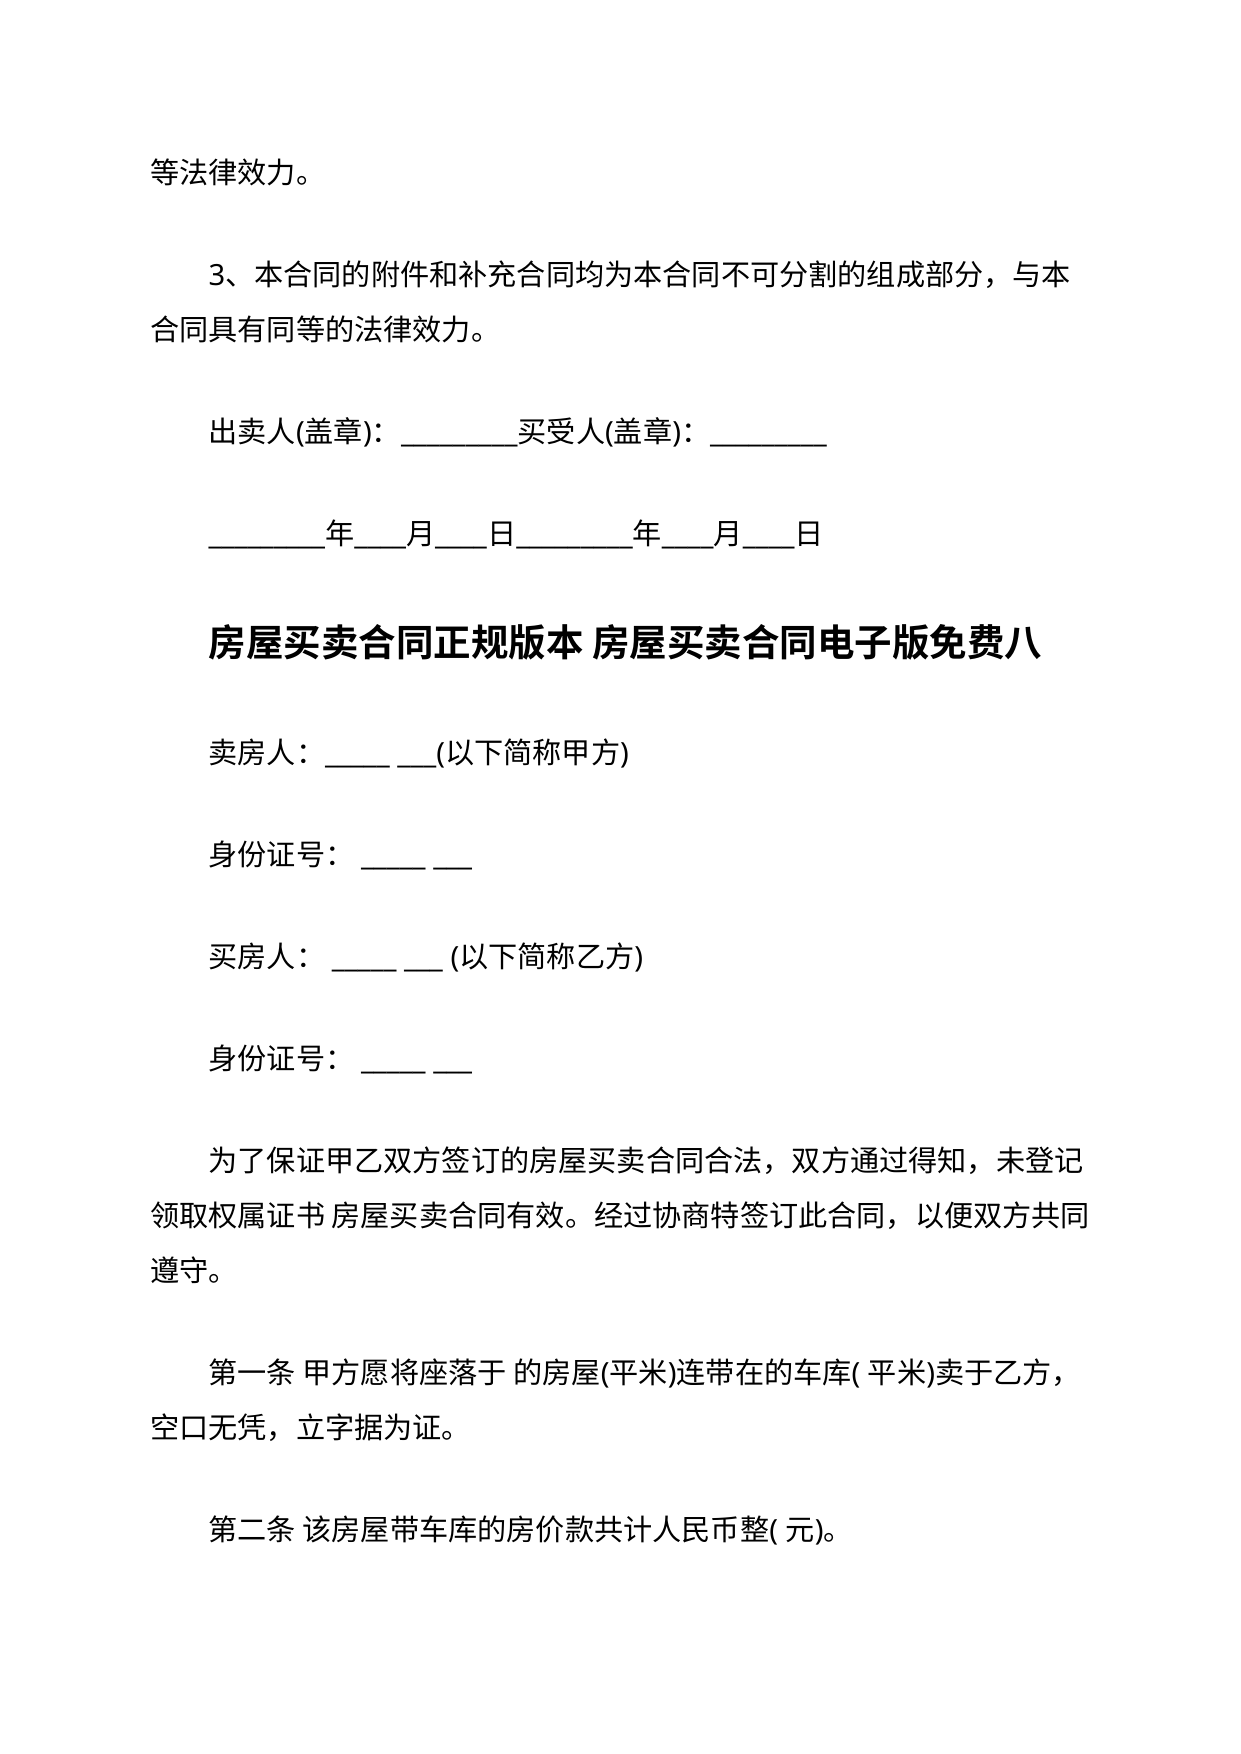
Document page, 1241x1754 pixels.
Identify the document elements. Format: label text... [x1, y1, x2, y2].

text 卖房人：_____ ___(以下简称甲方) [150, 730, 1090, 772]
text 第一条 甲方愿将座落于 的房屋(平米)连带在的车库( 平米)卖于乙方，空口无凭，立字据为证。 [150, 1349, 1090, 1447]
text 第二条 该房屋带车库的房价款共计人民币整( 元)。 [150, 1506, 1090, 1548]
text 房屋买卖合同正规版本 房屋买卖合同电子版免费八 [150, 612, 1090, 667]
text 买房人： _____ ___ (以下简称乙方) [150, 934, 1090, 976]
text 身份证号： _____ ___ [150, 832, 1090, 874]
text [150, 150, 1090, 192]
text 身份证号： _____ ___ [150, 1036, 1090, 1078]
text 3、本合同的附件和补充合同均为本合同不可分割的组成部分，与本合同具有同等的法律效力。 [150, 252, 1090, 349]
text _________年____月____日_________年____月____日 [150, 511, 1090, 553]
text 为了保证甲乙双方签订的房屋买卖合同合法，双方通过得知，未登记领取权属证书 房屋买卖合同有效。经过协商特签订此合同，以便双方共同遵守。 [150, 1138, 1090, 1290]
text 出卖人(盖章)：_________买受人(盖章)：_________ [150, 408, 1090, 451]
